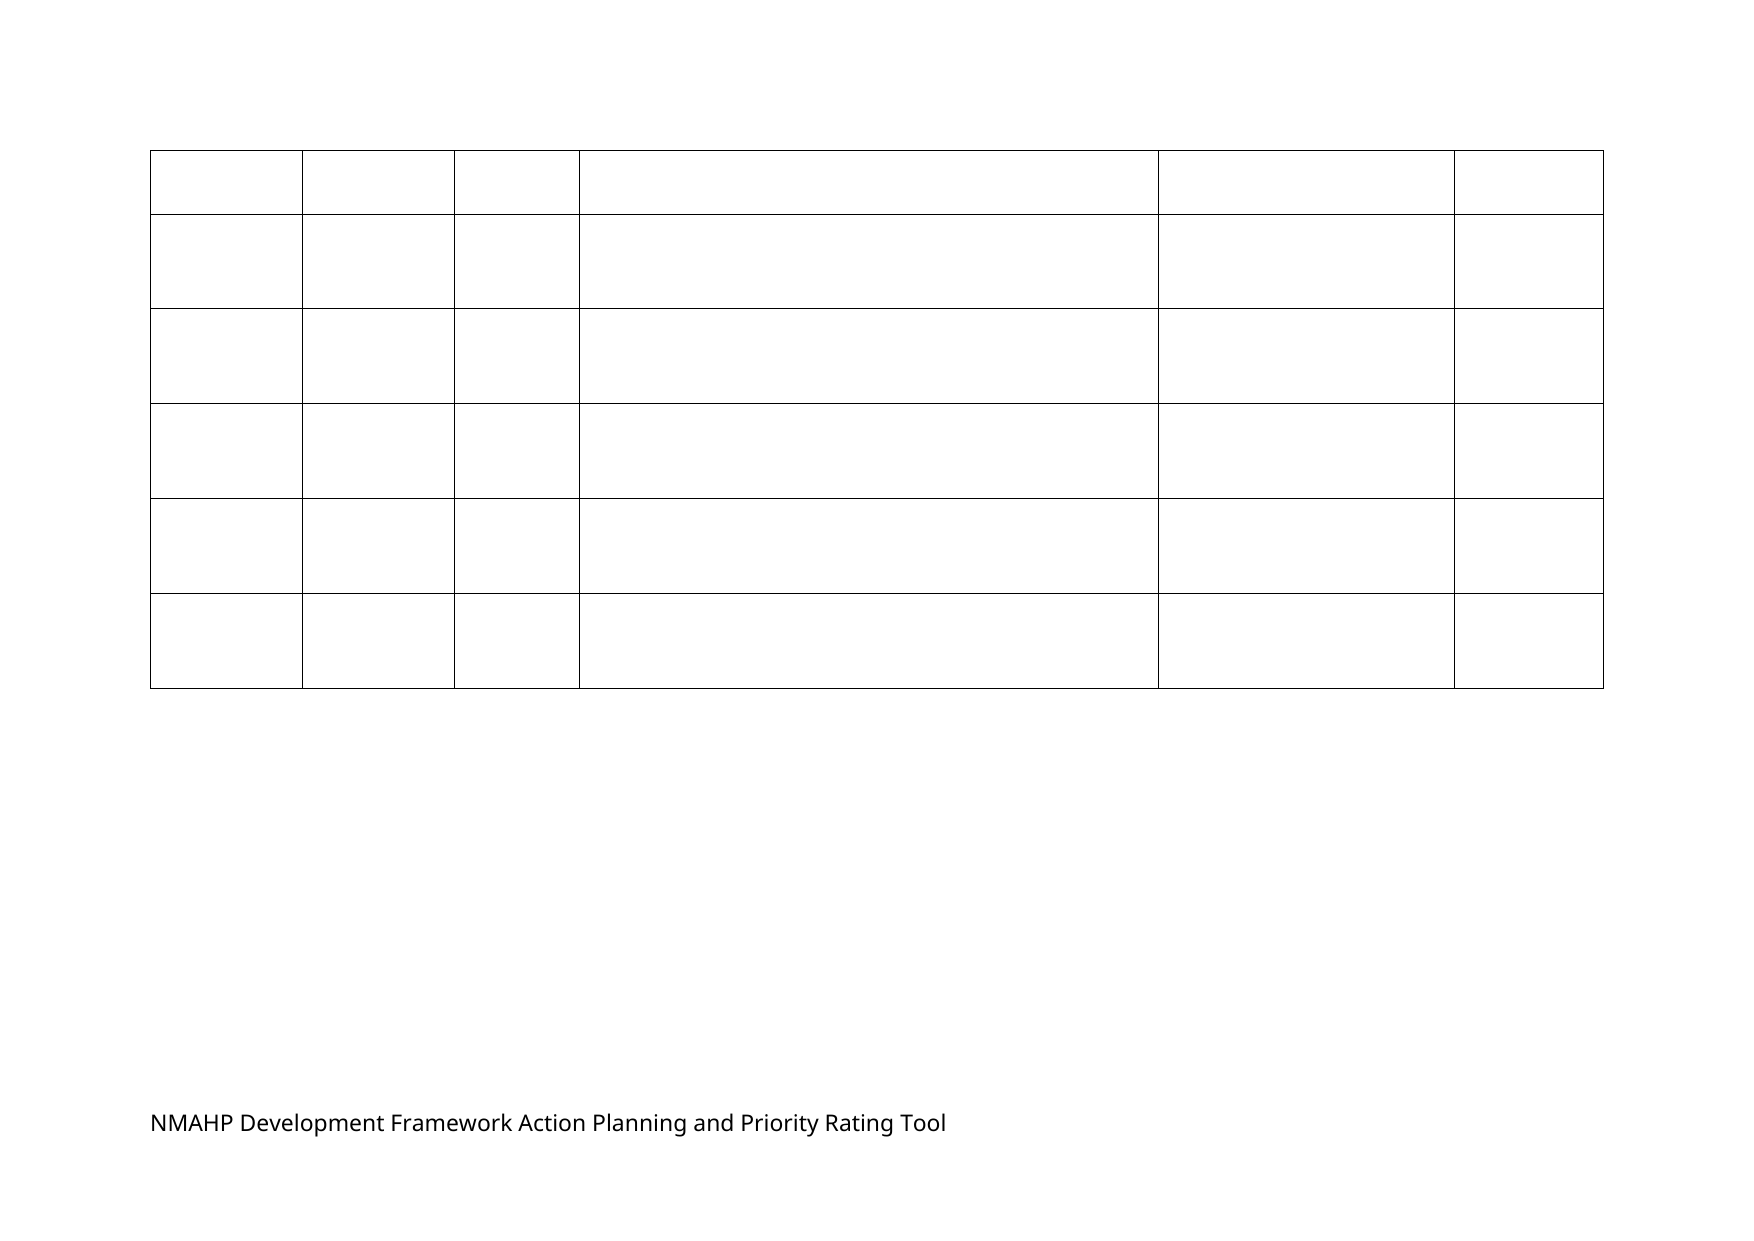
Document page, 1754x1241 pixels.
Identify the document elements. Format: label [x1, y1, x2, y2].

table_cell [455, 404, 579, 498]
table_cell [1455, 309, 1603, 403]
table_cell [303, 594, 454, 687]
table_cell [455, 309, 579, 403]
table_cell [1159, 215, 1454, 308]
table_cell [1159, 151, 1454, 213]
table_cell [303, 499, 454, 593]
table_cell [1159, 594, 1454, 687]
table_cell [151, 594, 302, 687]
table_cell [303, 215, 454, 308]
table_cell [151, 309, 302, 403]
table_cell [151, 499, 302, 593]
table_cell [1455, 215, 1603, 308]
table_cell [1455, 594, 1603, 687]
table_cell [151, 151, 302, 213]
table_cell [303, 404, 454, 498]
table_cell [580, 151, 1158, 213]
table_cell [455, 594, 579, 687]
table_cell [455, 499, 579, 593]
table_cell [580, 215, 1158, 308]
table_cell [1455, 151, 1603, 213]
table_cell [1455, 499, 1603, 593]
table_cell [303, 309, 454, 403]
table_cell [580, 404, 1158, 498]
table_cell [580, 309, 1158, 403]
table_cell [1159, 309, 1454, 403]
table_cell [580, 594, 1158, 687]
table_cell [151, 404, 302, 498]
table_cell [455, 151, 579, 213]
table_cell [1455, 404, 1603, 498]
table_cell [303, 151, 454, 213]
table_cell [1159, 404, 1454, 498]
table_cell [455, 215, 579, 308]
table_cell [580, 499, 1158, 593]
table_cell [1159, 499, 1454, 593]
table_cell [151, 215, 302, 308]
